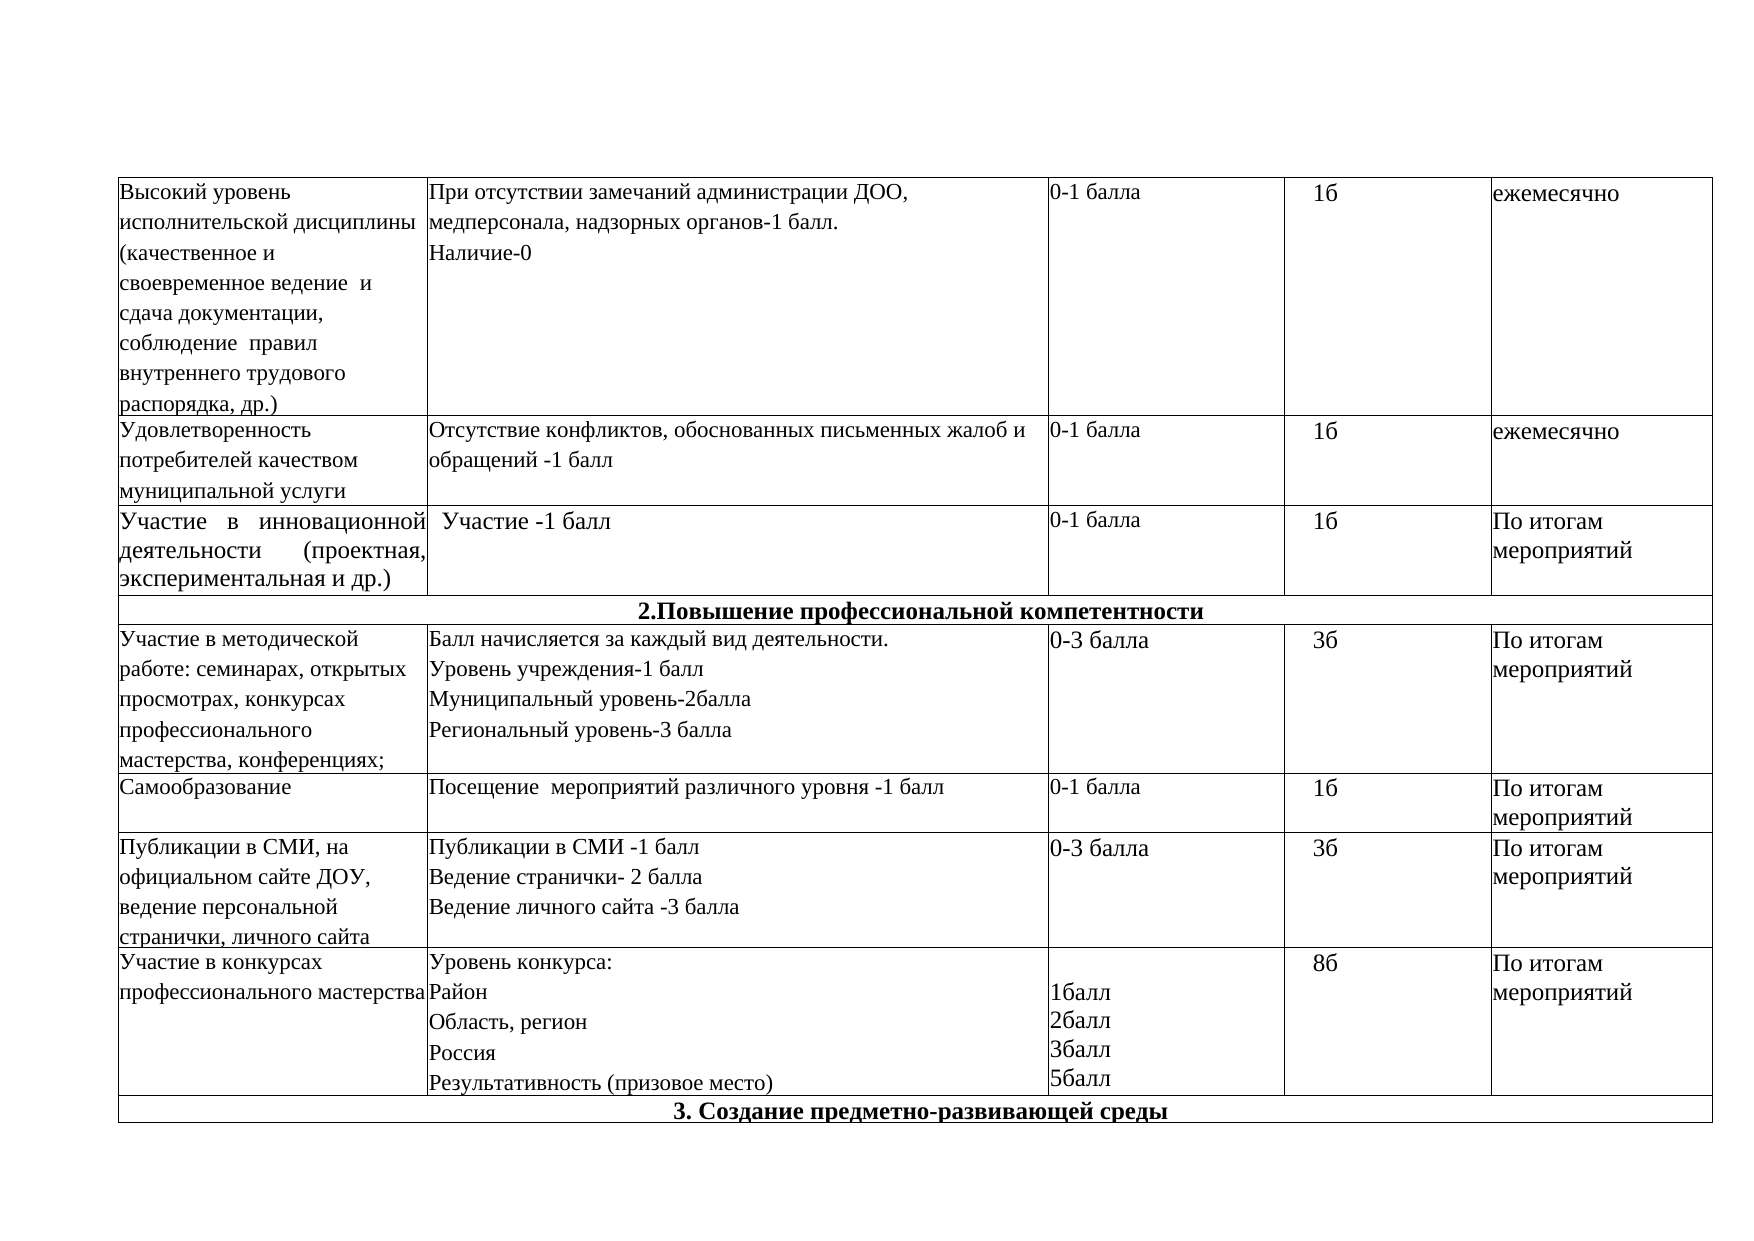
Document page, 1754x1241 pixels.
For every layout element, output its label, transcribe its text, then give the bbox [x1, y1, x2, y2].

table_cell Публикации в СМИ -1 балл Ведение странички- 2 балла Ведение личного сайта -3 балла [428, 833, 1048, 947]
table_cell Участие в конкурсах профессионального мастерства [119, 948, 427, 1095]
table_cell 3б [1285, 625, 1491, 772]
table_cell Удовлетворенность потребителей качеством муниципальной услуги [119, 416, 427, 505]
table_cell По итогам мероприятий [1492, 774, 1712, 832]
table_cell Публикации в СМИ, на официальном сайте ДОУ, ведение персональной странички, личного сайта [119, 833, 427, 947]
table_cell Участие в методической работе: семинарах, открытых просмотрах, конкурсах профессионального мастерства, конференциях; работа в творческих группах, аттестационных комиссиях и др. [119, 625, 427, 772]
table_cell 0-1 балла [1049, 178, 1284, 415]
table_cell 2.Повышение профессиональной компетентности [119, 596, 1712, 624]
table_cell Самообразование [119, 774, 427, 832]
table_cell По итогам мероприятий [1492, 506, 1712, 595]
table_cell 0-3 балла [1049, 625, 1284, 772]
table_cell 1б [1285, 774, 1491, 832]
table_cell 0-1 балла [1049, 506, 1284, 595]
table_cell 1б [1285, 506, 1491, 595]
table_cell Участие -1 балл [428, 506, 1048, 595]
table_cell Уровень конкурса: Район Область, регион Россия Результативность (призовое место) [428, 948, 1048, 1095]
table_cell Высокий уровень исполнительской дисциплины (качественное и своевременное ведение и сдача документации, соблюдение правил внутреннего трудового распорядка, др.) [119, 178, 427, 415]
table_cell По итогам мероприятий [1492, 625, 1712, 772]
table_cell Отсутствие конфликтов, обоснованных письменных жалоб и обращений -1 балл [428, 416, 1048, 505]
table_cell 1балл 2балл 3балл 5балл [1049, 948, 1284, 1095]
table_cell 1б [1285, 178, 1491, 415]
table_cell 8б [1285, 948, 1491, 1095]
table_cell 3б [1285, 833, 1491, 947]
table_cell По итогам мероприятий [1492, 948, 1712, 1095]
table_cell Посещение мероприятий различного уровня -1 балл [428, 774, 1048, 832]
table_cell 3. Создание предметно-развивающей среды [119, 1096, 1712, 1122]
table_cell ежемесячно [1492, 178, 1712, 415]
table_cell При отсутствии замечаний администрации ДОО, медперсонала, надзорных органов-1 балл. Наличие-0 [428, 178, 1048, 415]
table_cell 1б [1285, 416, 1491, 505]
table_cell ежемесячно [1492, 416, 1712, 505]
table_cell Балл начисляется за каждый вид деятельности. Уровень учреждения-1 балл Муниципальный уровень-2балла Региональный уровень-3 балла [428, 625, 1048, 772]
table_cell 0-3 балла [1049, 833, 1284, 947]
table_cell 0-1 балла [1049, 416, 1284, 505]
table_cell По итогам мероприятий [1492, 833, 1712, 947]
table_cell Участие в инновационной деятельности (проектная, экспериментальная и др.) [119, 506, 427, 595]
table_cell 0-1 балла [1049, 774, 1284, 832]
